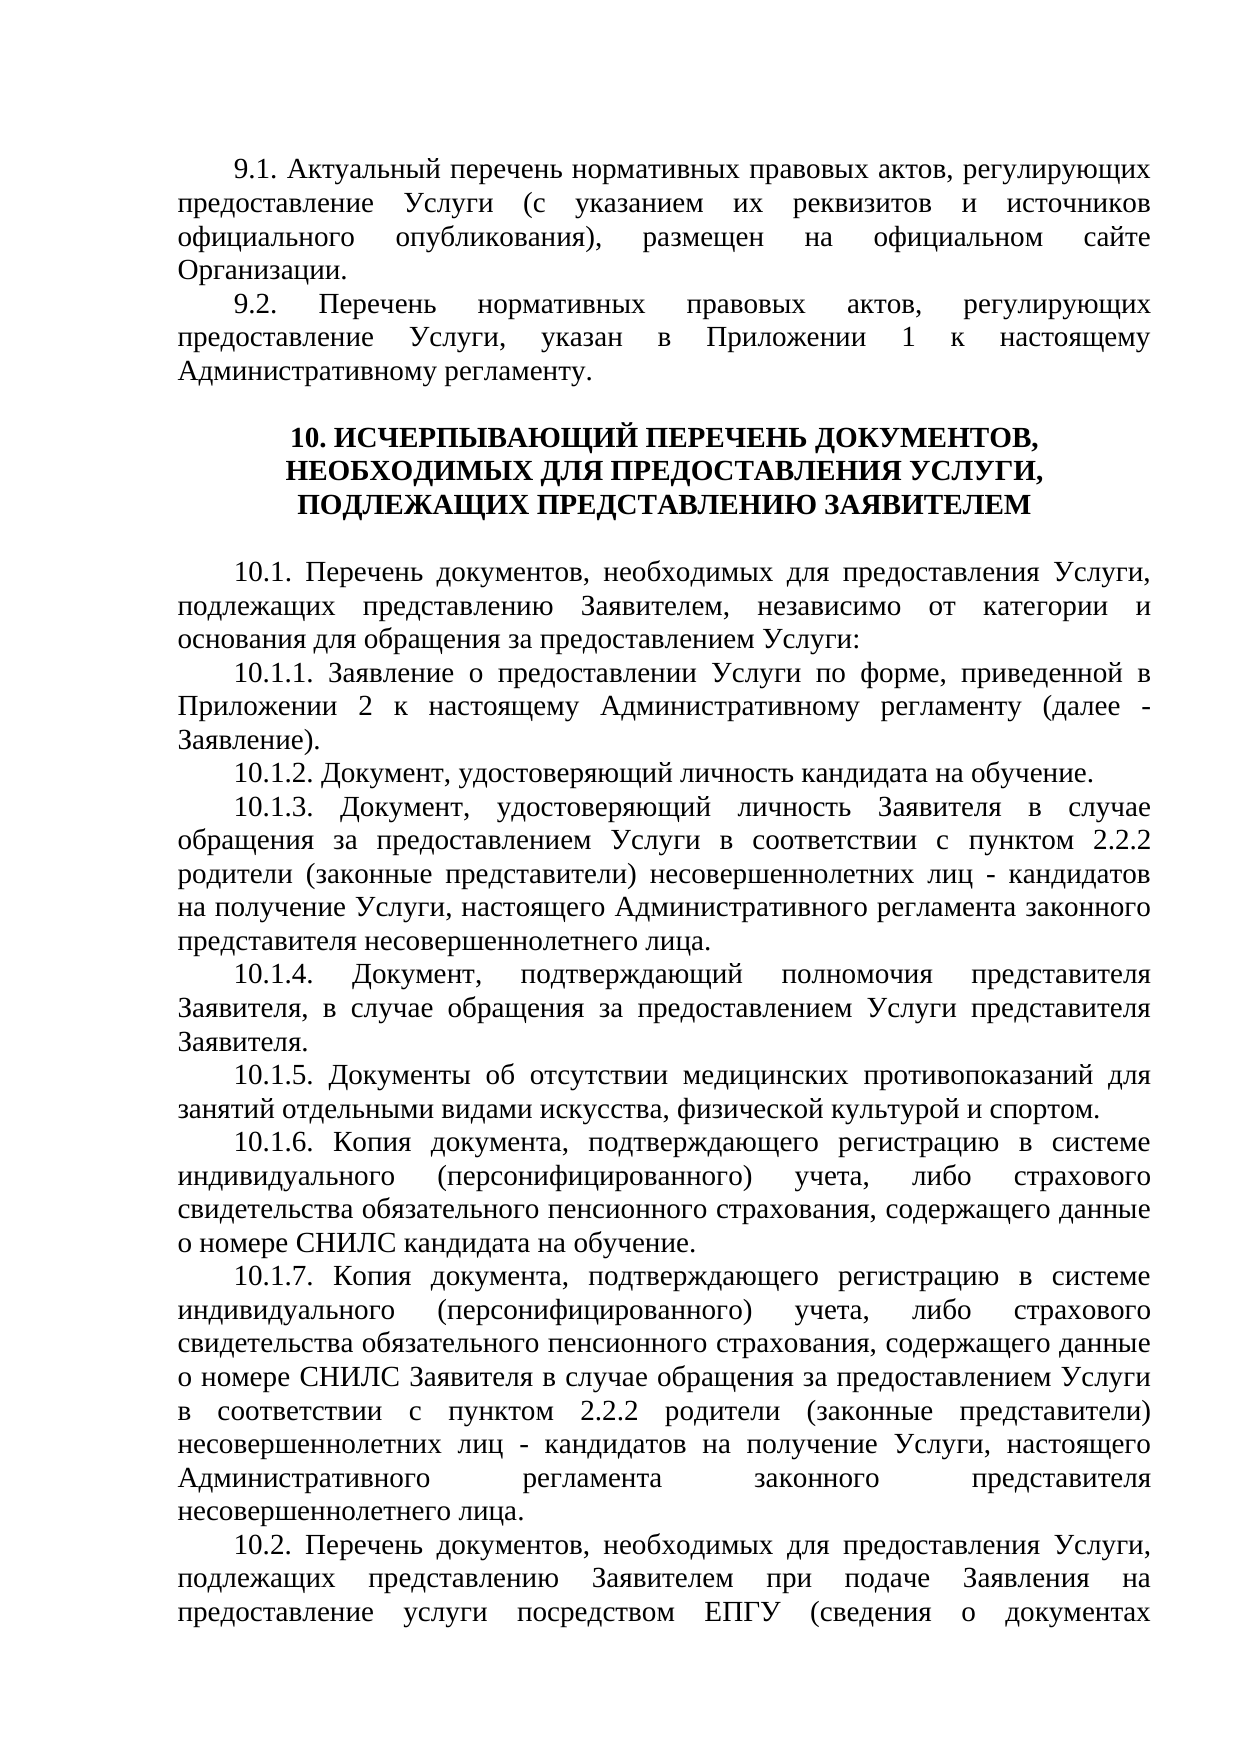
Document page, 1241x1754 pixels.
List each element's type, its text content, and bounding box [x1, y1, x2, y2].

text 10.1. Перечень документов, необходимых для предоставления Услуги, подлежащих представлению Заявителем, независимо от категории и основания для обращения за предоставлением Услуги: [177, 554, 1152, 655]
title ПОДЛЕЖАЩИХ ПРЕДСТАВЛЕНИЮ ЗАЯВИТЕЛЕМ [177, 487, 1152, 521]
title НЕОБХОДИМЫХ ДЛЯ ПРЕДОСТАВЛЕНИЯ УСЛУГИ, [177, 453, 1152, 487]
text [177, 1527, 1152, 1627]
text 10.1.3. Документ, удостоверяющий личность Заявителя в случае обращения за предоставлением Услуги в соответствии с пунктом 2.2.2 родители (законные представители) несовершеннолетних лиц - кандидатов на получение Услуги, настоящего Административного регламента законного представителя несовершеннолетнего лица. [177, 789, 1152, 957]
text 10.1.7. Копия документа, подтверждающего регистрацию в системе индивидуального (персонифицированного) учета, либо страхового свидетельства обязательного пенсионного страхования, содержащего данные о номере СНИЛС Заявителя в случае обращения за предоставлением Услуги в соответствии с пунктом 2.2.2 родители (законные представители) несовершеннолетних лиц - кандидатов на получение Услуги, настоящего Административного регламента законного представителя несовершеннолетнего лица. [177, 1258, 1152, 1527]
text 10.1.4. Документ, подтверждающий полномочия представителя Заявителя, в случае обращения за предоставлением Услуги представителя Заявителя. [177, 957, 1152, 1057]
text 10.1.5. Документы об отсутствии медицинских противопоказаний для занятий отдельными видами искусства, физической культурой и спортом. [177, 1057, 1152, 1124]
text 10.1.2. Документ, удостоверяющий личность кандидата на обучение. [177, 755, 1152, 789]
title 10. ИСЧЕРПЫВАЮЩИЙ ПЕРЕЧЕНЬ ДОКУМЕНТОВ, [177, 420, 1152, 453]
text 10.1.1. Заявление о предоставлении Услуги по форме, приведенной в Приложении 2 к настоящему Административному регламенту (далее - Заявление). [177, 655, 1152, 755]
text 9.2. Перечень нормативных правовых актов, регулирующих предоставление Услуги, указан в Приложении 1 к настоящему Административному регламенту. [177, 286, 1152, 386]
text 10.1.6. Копия документа, подтверждающего регистрацию в системе индивидуального (персонифицированного) учета, либо страхового свидетельства обязательного пенсионного страхования, содержащего данные о номере СНИЛС кандидата на обучение. [177, 1124, 1152, 1258]
text 9.1. Актуальный перечень нормативных правовых актов, регулирующих предоставление Услуги (с указанием их реквизитов и источников официального опубликования), размещен на официальном сайте Организации. [177, 152, 1152, 286]
